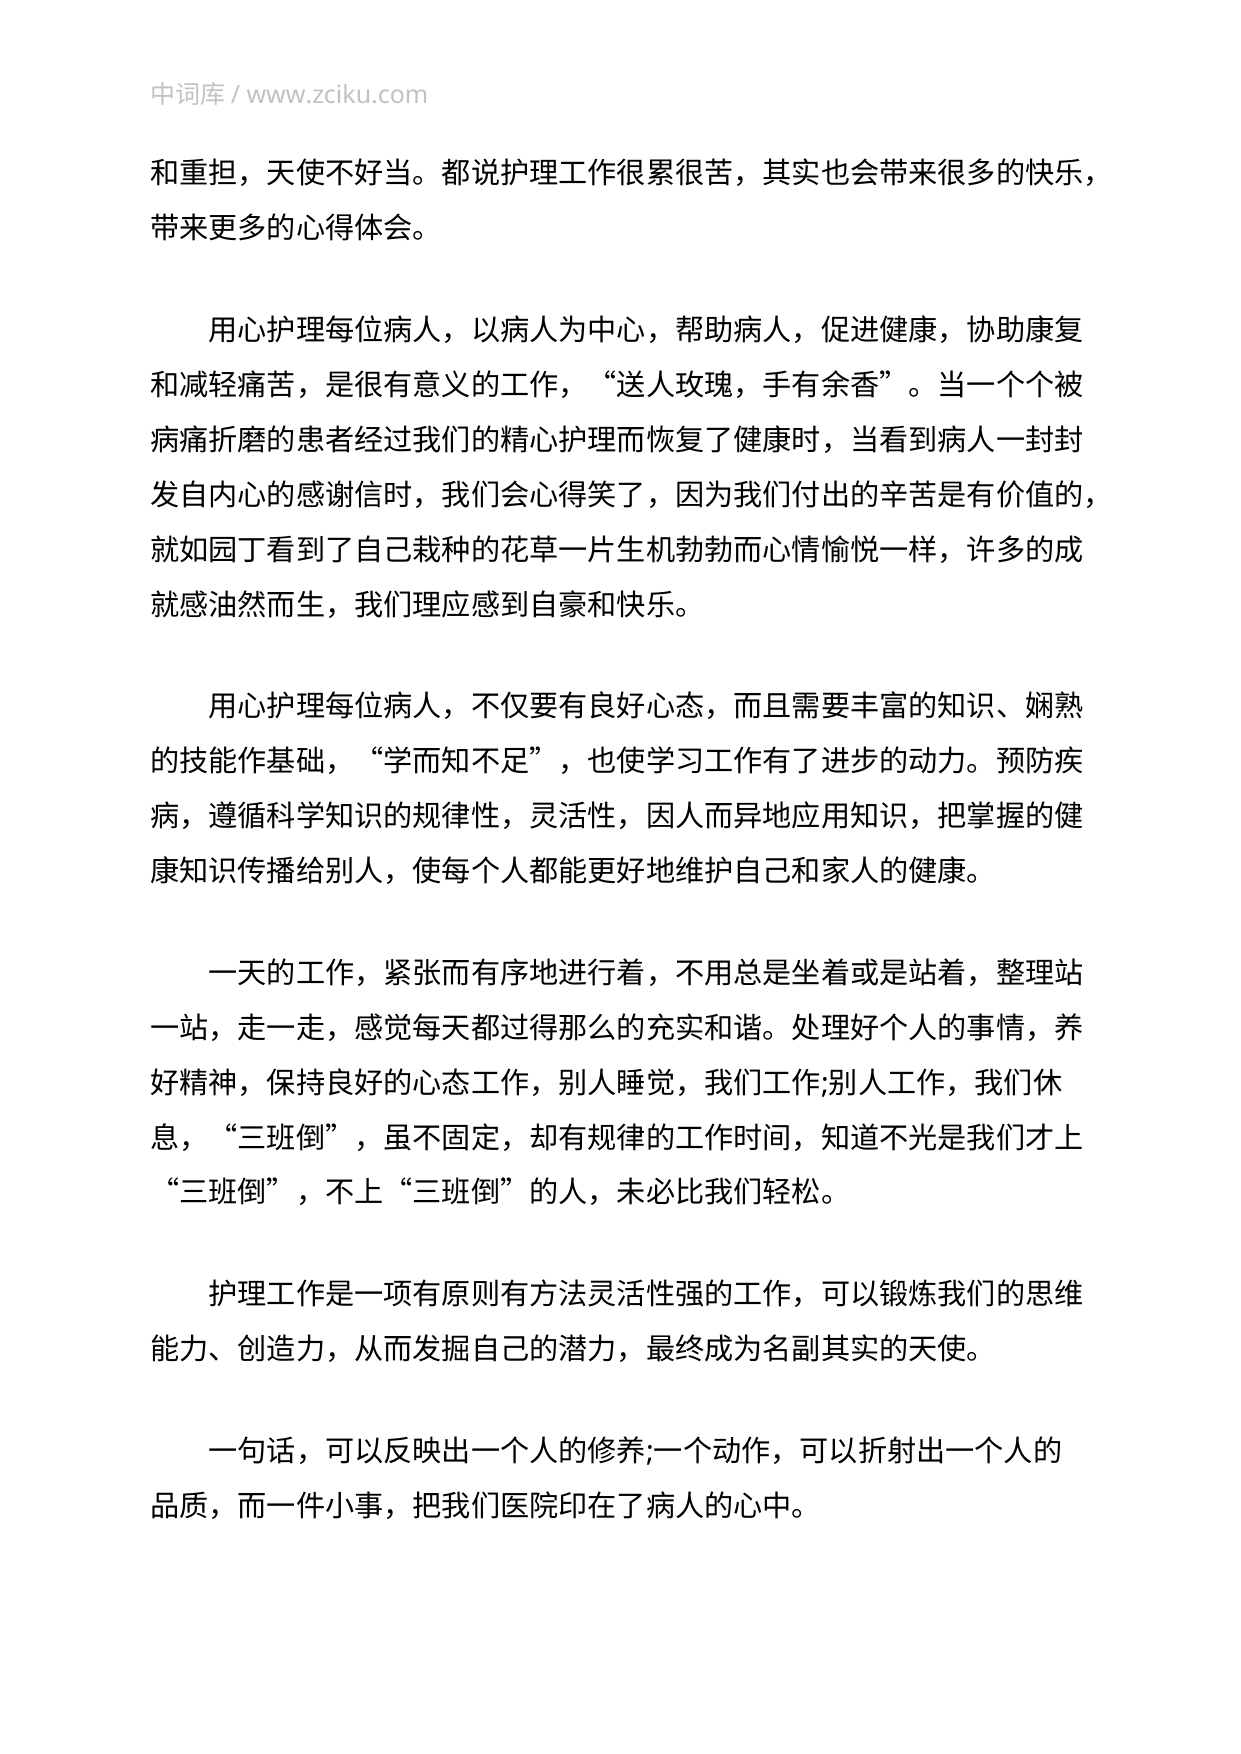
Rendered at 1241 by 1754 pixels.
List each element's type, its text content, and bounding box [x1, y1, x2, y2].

text 用心护理每位病人，以病人为中心，帮助病人，促进健康，协助康复和减轻痛苦，是很有意义的工作，“送人玫瑰，手有余香”。当一个个被病痛折磨的患者经过我们的精心护理而恢复了健康时，当看到病人一封封发自内心的感谢信时，我们会心得笑了，因为我们付出的辛苦是有价值的，就如园丁看到了自己栽种的花草一片生机勃勃而心情愉悦一样，许多的成就感油然而生，我们理应感到自豪和快乐。 [150, 307, 1090, 623]
text 一天的工作，紧张而有序地进行着，不用总是坐着或是站着，整理站一站，走一走，感觉每天都过得那么的充实和谐。处理好个人的事情，养好精神，保持良好的心态工作，别人睡觉，我们工作;别人工作，我们休息，“三班倒”，虽不固定，却有规律的工作时间，知道不光是我们才上“三班倒”，不上“三班倒”的人，未必比我们轻松。 [150, 949, 1090, 1211]
text 用心护理每位病人，不仅要有良好心态，而且需要丰富的知识、娴熟的技能作基础，“学而知不足”，也使学习工作有了进步的动力。预防疾病，遵循科学知识的规律性，灵活性，因人而异地应用知识，把掌握的健康知识传播给别人，使每个人都能更好地维护自己和家人的健康。 [150, 683, 1090, 890]
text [150, 150, 1090, 247]
text 一句话，可以反映出一个人的修养;一个动作，可以折射出一个人的品质，而一件小事，把我们医院印在了病人的心中。 [150, 1427, 1090, 1525]
text 护理工作是一项有原则有方法灵活性强的工作，可以锻炼我们的思维能力、创造力，从而发掘自己的潜力，最终成为名副其实的天使。 [150, 1271, 1090, 1368]
